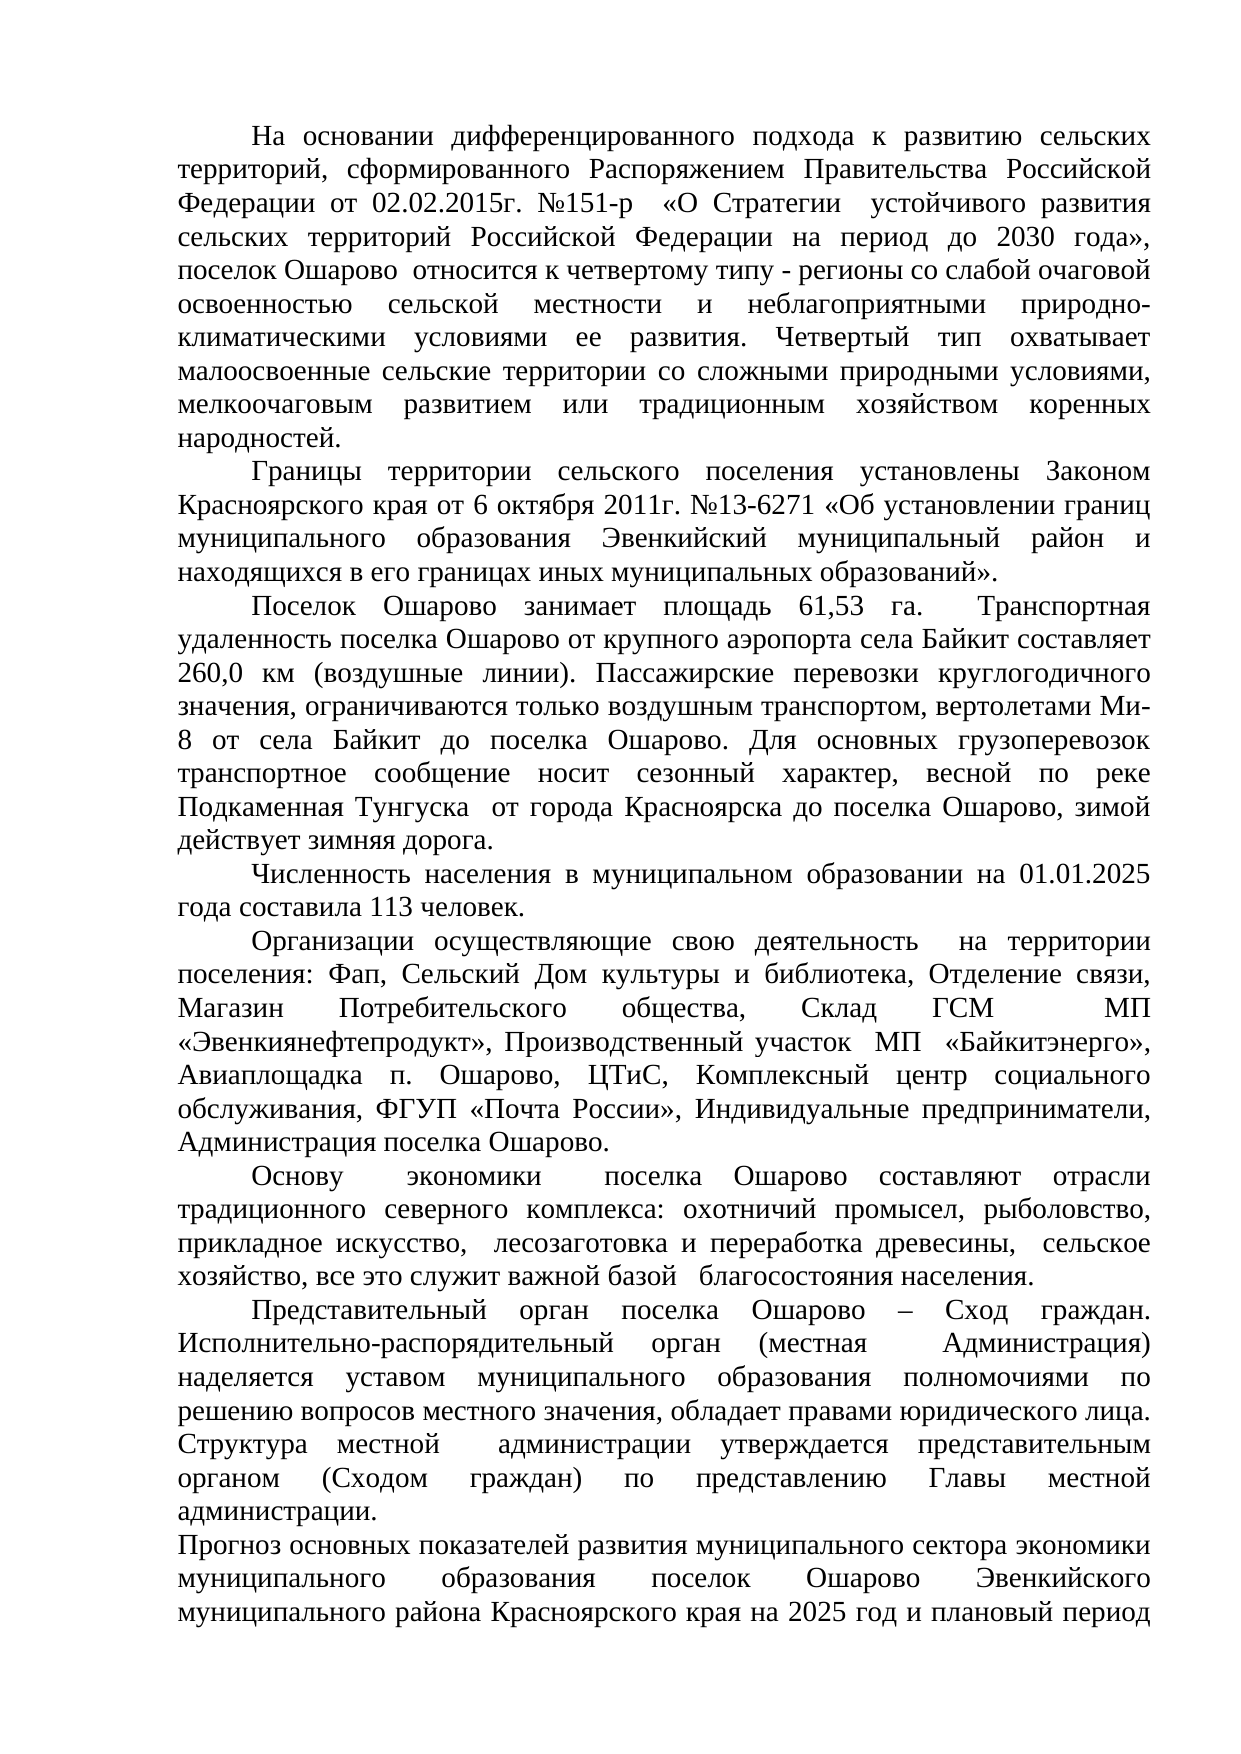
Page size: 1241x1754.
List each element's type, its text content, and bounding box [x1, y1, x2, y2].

text Численность населения в муниципальном образовании на 01.01.2025 года составила 113 человек. [177, 856, 1152, 923]
text Основу экономики поселка Ошарово составляют отрасли традиционного северного комплекса: охотничий промысел, рыболовство, прикладное искусство, лесозаготовка и переработка древесины, сельское хозяйство, все это служит важной базой благосостояния населения. [177, 1158, 1152, 1292]
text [177, 1527, 1152, 1627]
text На основании дифференцированного подхода к развитию сельских территорий, сформированного Распоряжением Правительства Российской Федерации от 02.02.2015г. №151-р «О Стратегии устойчивого развития сельских территорий Российской Федерации на период до 2030 года», поселок Ошарово относится к четвертому типу - регионы со слабой очаговой освоенностью сельской местности и неблагоприятными природно-климатическими условиями ее развития. Четвертый тип охватывает малоосвоенные сельские территории со сложными природными условиями, мелкоочаговым развитием или традиционным хозяйством коренных народностей. [177, 118, 1152, 453]
text Организации осуществляющие свою деятельность на территории поселения: Фап, Сельский Дом культуры и библиотека, Отделение связи, Магазин Потребительского общества, Склад ГСМ МП «Эвенкиянефтепродукт», Производственный участок МП «Байкитэнерго», Авиаплощадка п. Ошарово, ЦТиС, Комплексный центр социального обслуживания, ФГУП «Почта России», Индивидуальные предприниматели, Администрация поселка Ошарово. [177, 1091, 1152, 1158]
text Организации осуществляющие свою деятельность на территории поселения: Фап, Сельский Дом культуры и библиотека, Отделение связи, Магазин Потребительского общества, Склад ГСМ МП «Эвенкиянефтепродукт», Производственный участок МП «Байкитэнерго», Авиаплощадка п. Ошарово, ЦТиС, Комплексный центр социального обслуживания, ФГУП «Почта России», Индивидуальные предприниматели, Администрация поселка Ошарово. [177, 923, 1152, 990]
text Границы территории сельского поселения установлены Законом Красноярского края от 6 октября 2011г. №13-6271 «Об установлении границ муниципального образования Эвенкийский муниципальный район и находящихся в его границах иных муниципальных образований». [177, 453, 1152, 588]
text Поселок Ошарово занимает площадь 61,53 га. Транспортная удаленность поселка Ошарово от крупного аэропорта села Байкит составляет 260,0 км (воздушные линии). Пассажирские перевозки круглогодичного значения, ограничиваются только воздушным транспортом, вертолетами Ми-8 от села Байкит до поселка Ошарово. Для основных грузоперевозок транспортное сообщение носит сезонный характер, весной по реке Подкаменная Тунгуска от города Красноярска до поселка Ошарово, зимой действует зимняя дорога. [177, 588, 1152, 856]
text Представительный орган поселка Ошарово – Сход граждан. Исполнительно-распорядительный орган (местная Администрация) наделяется уставом муниципального образования полномочиями по решению вопросов местного значения, обладает правами юридического лица. Структура местной администрации утверждается представительным органом (Сходом граждан) по представлению Главы местной администрации. [177, 1292, 1152, 1527]
